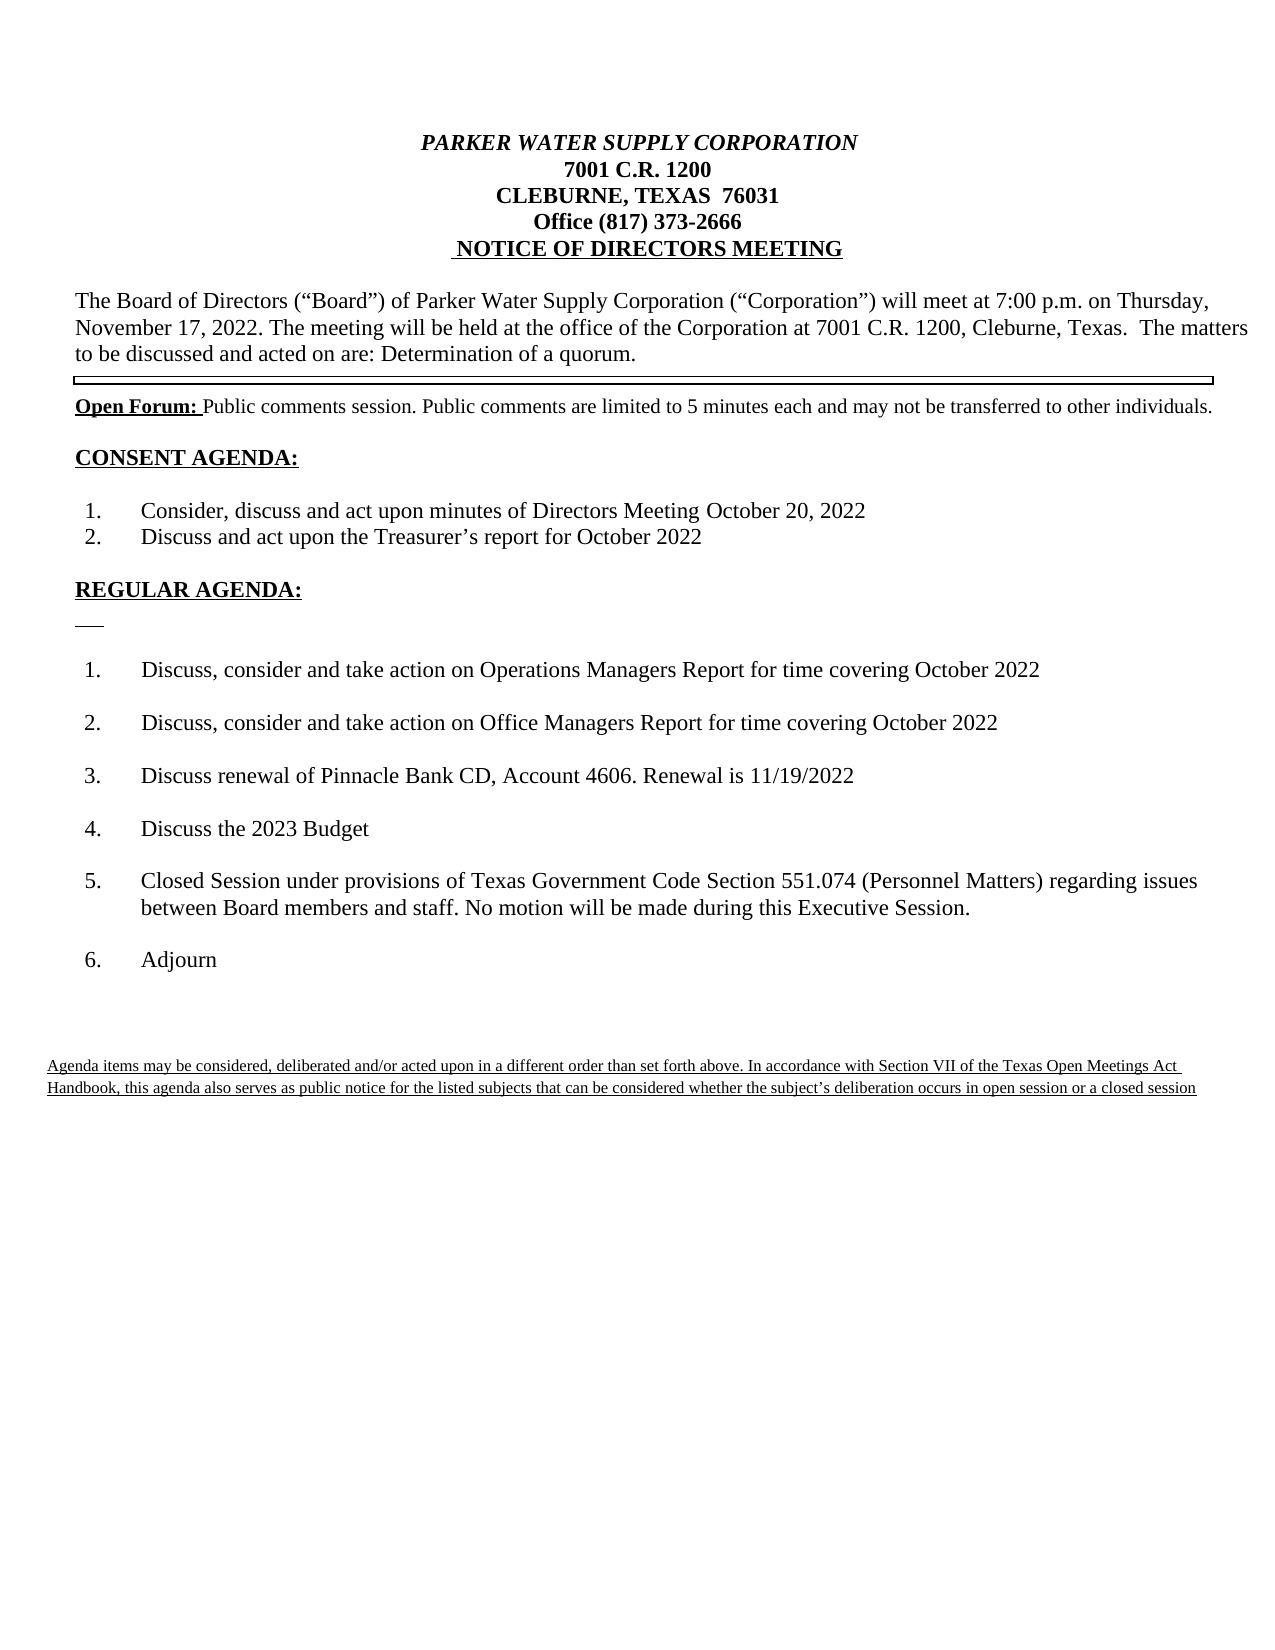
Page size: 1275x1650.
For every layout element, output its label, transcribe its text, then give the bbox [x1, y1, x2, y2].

text The Board of Directors (“Board”) of Parker Water Supply Corporation (“Corporation”) will meet at 7:00 p.m. on Thursday, [75, 287, 1275, 314]
list Closed Session under provisions of Texas Government Code Section 551.074 (Personnel Matters) regarding issues between Board members and staff. No motion will be made during this Executive Session. [84, 867, 1200, 920]
text to be discussed and acted on are: Determination of a quorum. [75, 340, 1275, 367]
text CONSENT AGENDA: [75, 444, 1275, 470]
list Agenda items may be considered, deliberated and/or acted upon in a different order than set forth above. In accordance with Section VII of the Texas Open Meetings Act Handbook, this agenda also serves as public notice for the listed subjects that can be considered whether the subject’s deliberation occurs in open session or a closed session [47, 1056, 1200, 1097]
list Discuss, consider and take action on Operations Managers Report for time covering October 2022 [84, 657, 1200, 683]
text CLEBURNE, TEXAS 76031 [75, 182, 1200, 208]
text Open Forum: Public comments session. Public comments are limited to 5 minutes each and may not be transferred to other individuals. [75, 367, 1275, 418]
text November 17, 2022. The meeting will be held at the office of the Corporation at 7001 C.R. 1200, Cleburne, Texas. The matters [75, 314, 1275, 340]
text NOTICE OF DIRECTORS MEETING [19, 235, 1275, 261]
list Consider, discuss and act upon minutes of Directors Meeting October 20, 2022 [84, 497, 1200, 523]
text 7001 C.R. 1200 [75, 156, 1200, 182]
list Discuss and act upon the Treasurer’s report for October 2022 [84, 523, 1200, 549]
text PARKER WATER SUPPLY CORPORATION [75, 129, 1200, 156]
list Discuss, consider and take action on Office Managers Report for time covering October 2022 [84, 709, 1200, 736]
list Discuss the 2023 Budget [84, 815, 1200, 841]
text Office (817) 373-2666 [75, 208, 1200, 235]
text REGULAR AGENDA: [75, 576, 1200, 602]
list Adjourn [84, 946, 1200, 973]
list Discuss renewal of Pinnacle Bank CD, Account 4606. Renewal is 11/19/2022 [84, 762, 1200, 788]
